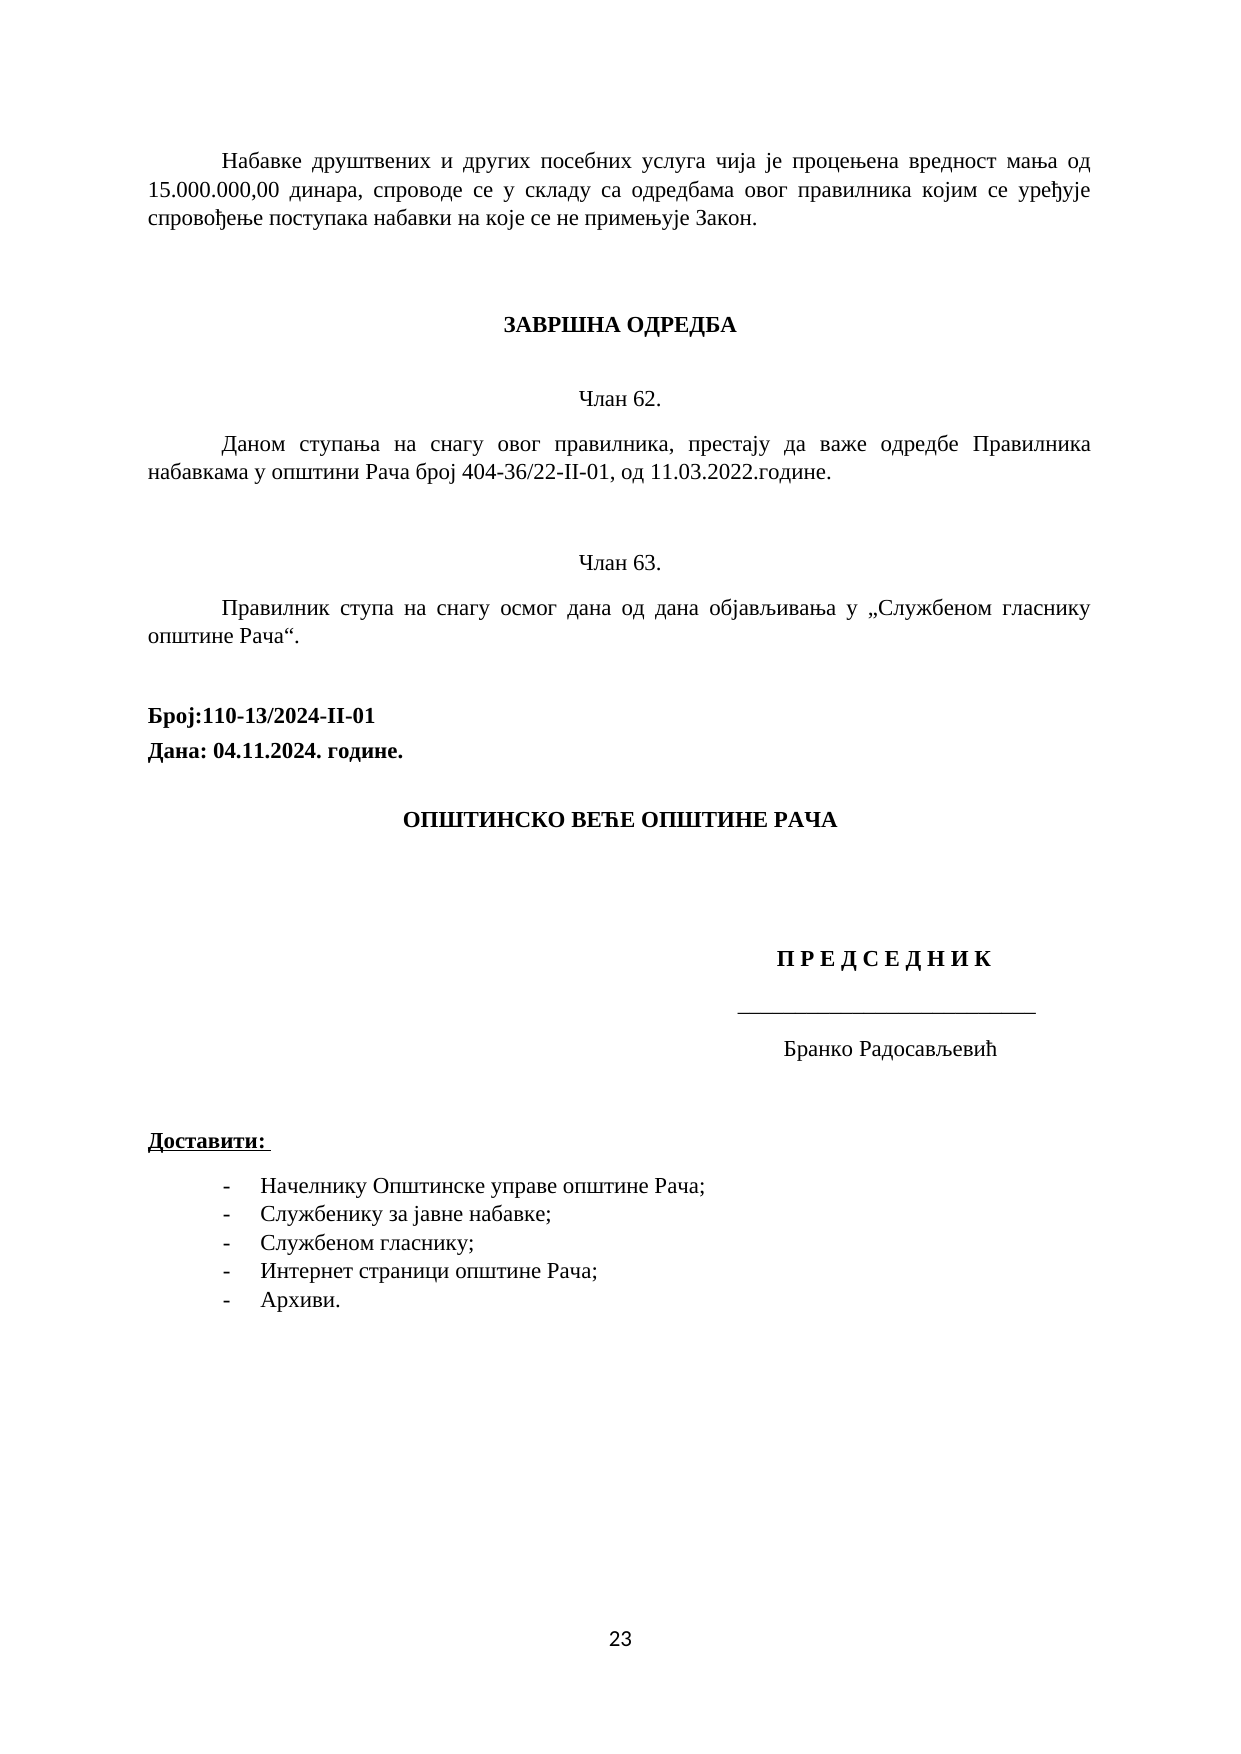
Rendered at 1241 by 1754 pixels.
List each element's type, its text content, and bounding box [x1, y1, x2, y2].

text Члан 63. [148, 549, 1093, 575]
text Бранко Радосављевић [148, 1035, 1093, 1061]
text Члан 62. [148, 385, 1093, 411]
text Дана: 04.11.2024. године. [148, 737, 1093, 763]
text Набавке друштвених и других посебних услуга чија је процењена вредност мања од 15.000.000,00 динара, спроводе се у складу са одредбама овог правилника којим се уређује спровођење поступака набавки на које се не примењује Закон. [148, 148, 1093, 231]
text ОПШТИНСКО ВЕЋЕ ОПШТИНЕ РАЧА [148, 806, 1093, 832]
text __________________________ [664, 990, 1093, 1016]
list Интернет страници општине Рача; [223, 1257, 1093, 1284]
list Начелнику Општинске управе општине Рача; [223, 1172, 1093, 1198]
text Правилник ступа на снагу осмог дана од дана објављивања у „Службеном гласнику општине Рача“. [148, 594, 1093, 648]
text П Р Е Д С Е Д Н И К [148, 945, 1093, 971]
list Службенику за јавне набавке; [223, 1200, 1093, 1227]
text Број:110-13/2024-II-01 [148, 702, 1093, 728]
text Доставити: [148, 1127, 1093, 1153]
text Даном ступања на снагу овог правилника, престају да важе одредбе Правилника набавкама у општини Рача број 404-36/22-II-01, од 11.03.2022.године. [148, 430, 1093, 485]
subtitle ЗАВРШНА ОДРЕДБА [148, 311, 1093, 338]
list Службеном гласнику; [223, 1229, 1093, 1255]
list Архиви. [223, 1286, 1093, 1312]
